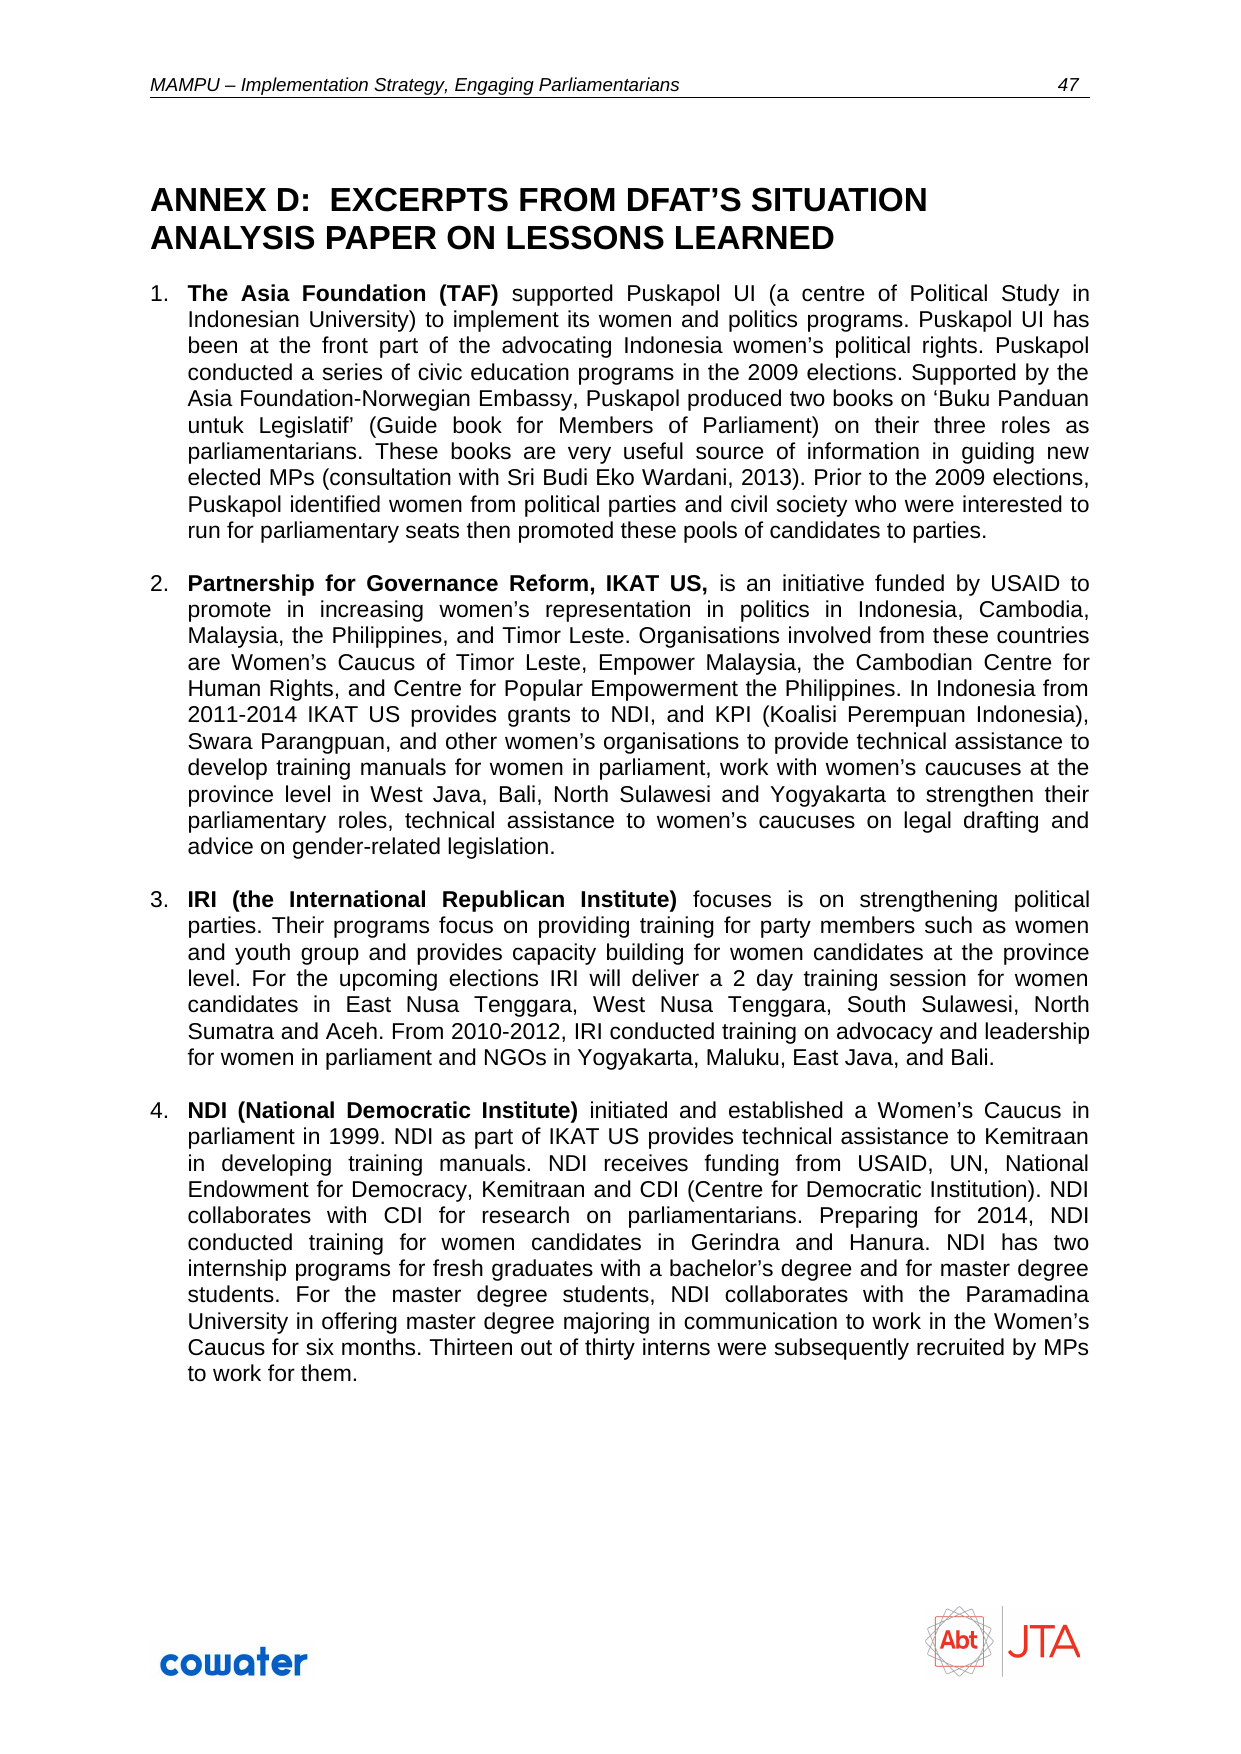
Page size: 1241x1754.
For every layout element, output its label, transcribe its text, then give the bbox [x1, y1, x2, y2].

list NDI (National Democratic Institute) initiated and established a Women’s Caucus in parliament in 1999. NDI as part of IKAT US provides technical assistance to Kemitraan in developing training manuals. NDI receives funding from USAID, UN, National Endowment for Democracy, Kemitraan and CDI (Centre for Democratic Institution). NDI collaborates with CDI for research on parliamentarians. Preparing for 2014, NDI conducted training for women candidates in Gerindra and Hanura. NDI has two internship programs for fresh graduates with a bachelor’s degree and for master degree students. For the master degree students, NDI collaborates with the Paramadina University in offering master degree majoring in communication to work in the Women’s Caucus for six months. Thirteen out of thirty interns were subsequently recruited by MPs to work for them. [150, 1097, 1090, 1387]
list IRI (the International Republican Institute) focuses is on strengthening political parties. Their programs focus on providing training for party members such as women and youth group and provides capacity building for women candidates at the province level. For the upcoming elections IRI will deliver a 2 day training session for women candidates in East Nusa Tenggara, West Nusa Tenggara, South Sulawesi, North Sumatra and Aceh. From 2010-2012, IRI conducted training on advocacy and leadership for women in parliament and NGOs in Yogyakarta, Maluku, East Java, and Bali. [150, 886, 1090, 1070]
list Partnership for Governance Reform, IKAT US, is an initiative funded by USAID to promote in increasing women’s representation in politics in Indonesia, Cambodia, Malaysia, the Philippines, and Timor Leste. Organisations involved from these countries are Women’s Caucus of Timor Leste, Empower Malaysia, the Cambodian Centre for Human Rights, and Centre for Popular Empowerment the Philippines. In Indonesia from 2011-2014 IKAT US provides grants to NDI, and KPI (Koalisi Perempuan Indonesia), Swara Parangpuan, and other women’s organisations to provide technical assistance to develop training manuals for women in parliament, work with women’s caucuses at the province level in West Java, Bali, North Sulawesi and Yogyakarta to strengthen their parliamentary roles, technical assistance to women’s caucuses on legal drafting and advice on gender-related legislation. [150, 570, 1090, 859]
list The Asia Foundation (TAF) supported Puskapol UI (a centre of Political Study in Indonesian University) to implement its women and politics programs. Puskapol UI has been at the front part of the advocating Indonesia women’s political rights. Puskapol conducted a series of civic education programs in the 2009 elections. Supported by the Asia Foundation-Norwegian Embassy, Puskapol produced two books on ‘Buku Panduan untuk Legislatif’ (Guide book for Members of Parliament) on their three roles as parliamentarians. These books are very useful source of information in guiding new elected MPs (consultation with Sri Budi Eko Wardani, 2013). Prior to the 2009 elections, Puskapol identified women from political parties and civil society who were interested to run for parliamentary seats then promoted these pools of candidates to parties. [150, 280, 1090, 543]
picture [150, 1640, 318, 1681]
text Annex D: Excerpts from DFAT’s Situation Analysis Paper on Lessons Learned [150, 180, 1090, 257]
picture [925, 1606, 1081, 1681]
